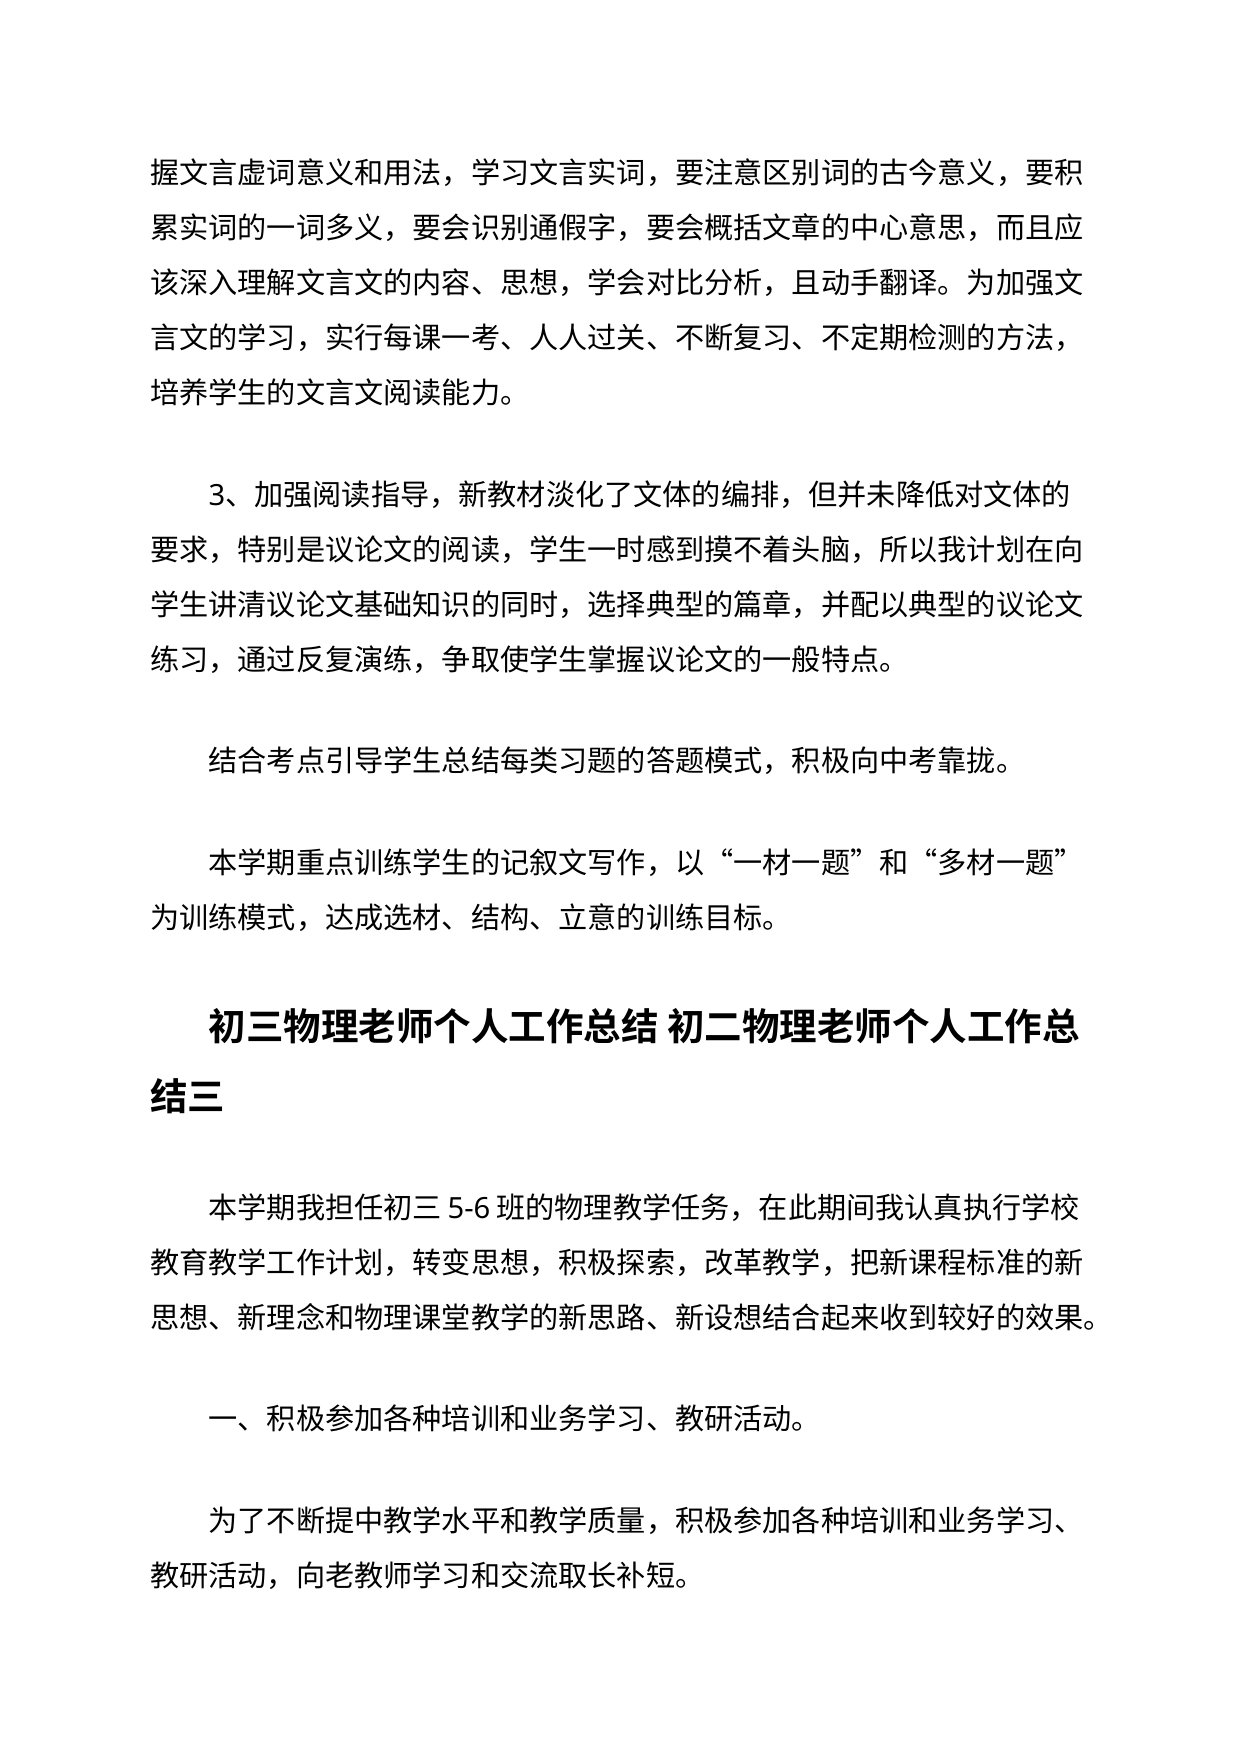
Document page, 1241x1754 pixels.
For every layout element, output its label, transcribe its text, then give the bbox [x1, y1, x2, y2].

text 3、加强阅读指导，新教材淡化了文体的编排，但并未降低对文体的要求，特别是议论文的阅读，学生一时感到摸不着头脑，所以我计划在向学生讲清议论文基础知识的同时，选择典型的篇章，并配以典型的议论文练习，通过反复演练，争取使学生掌握议论文的一般特点。 [150, 471, 1090, 678]
text 为了不断提中教学水平和教学质量，积极参加各种培训和业务学习、教研活动，向老教师学习和交流取长补短。 [150, 1498, 1090, 1595]
text 一、积极参加各种培训和业务学习、教研活动。 [150, 1396, 1090, 1438]
text 初三物理老师个人工作总结 初二物理老师个人工作总结三 [150, 996, 1090, 1121]
text 本学期我担任初三5-6班的物理教学任务，在此期间我认真执行学校教育教学工作计划，转变思想，积极探索，改革教学，把新课程标准的新思想、新理念和物理课堂教学的新思路、新设想结合起来收到较好的效果。 [150, 1184, 1090, 1336]
text 结合考点引导学生总结每类习题的答题模式，积极向中考靠拢。 [150, 738, 1090, 780]
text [150, 150, 1090, 412]
text 本学期重点训练学生的记叙文写作，以“一材一题”和“多材一题”为训练模式，达成选材、结构、立意的训练目标。 [150, 840, 1090, 937]
